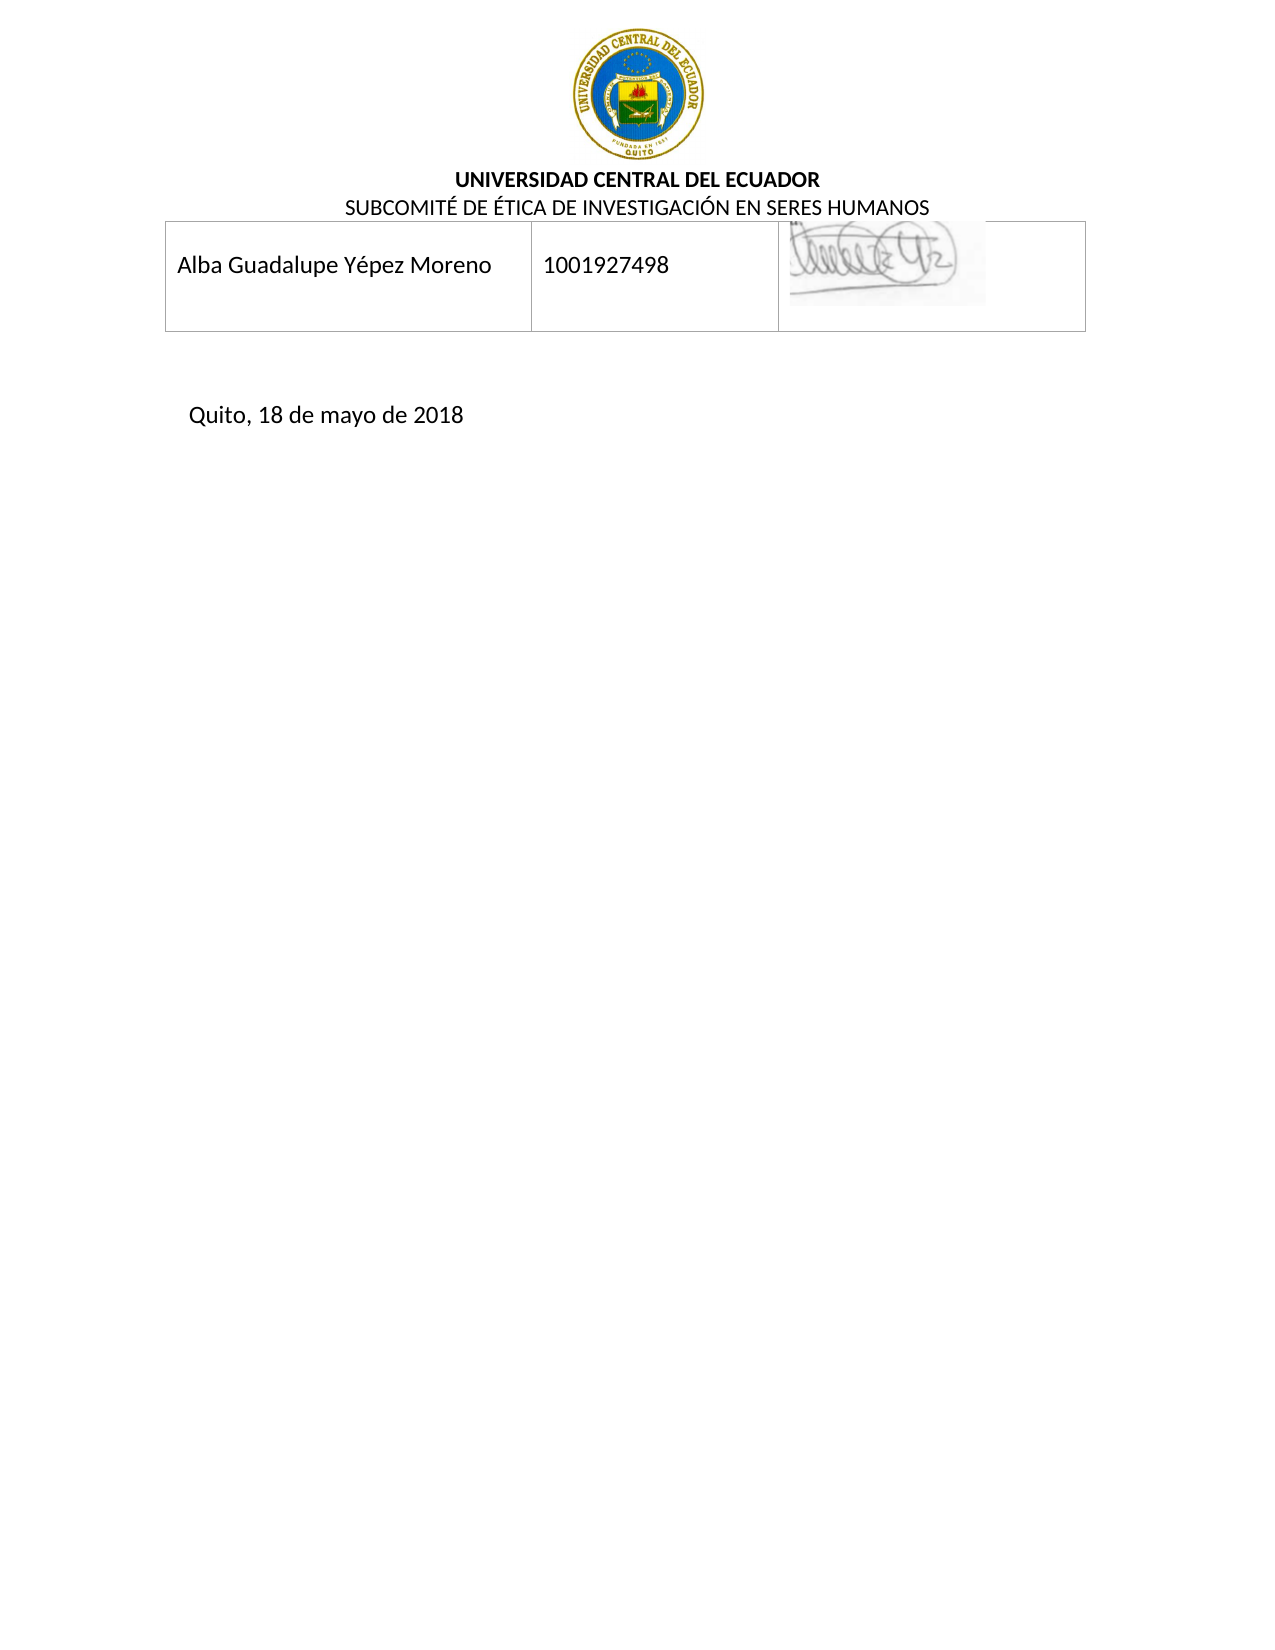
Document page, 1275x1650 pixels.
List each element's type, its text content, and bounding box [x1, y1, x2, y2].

picture [569, 28, 706, 165]
text Quito, 18 de mayo de 2018 [177, 399, 1098, 430]
table_cell [779, 222, 1085, 331]
table_cell Alba Guadalupe Yépez Moreno [166, 222, 531, 331]
table_cell 1001927498 [532, 222, 778, 331]
picture [789, 221, 986, 306]
